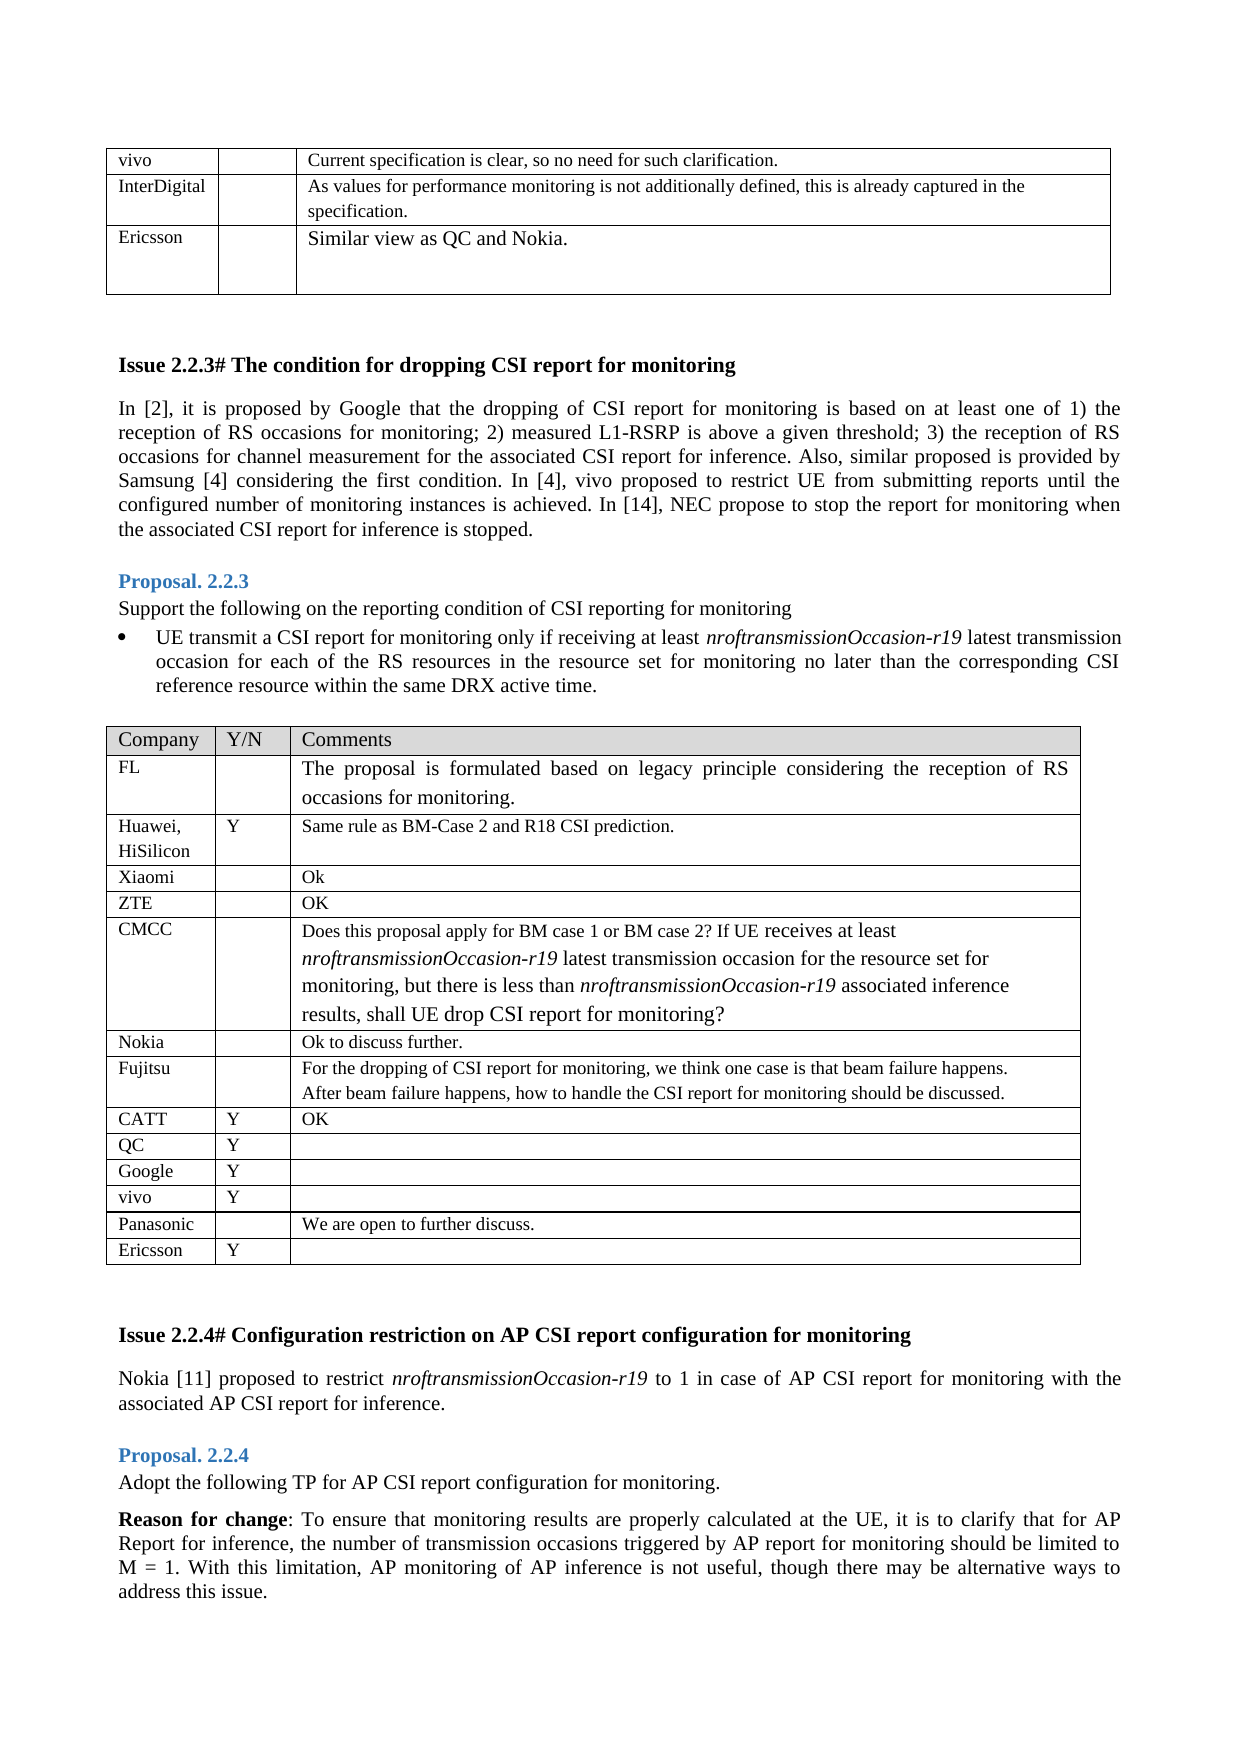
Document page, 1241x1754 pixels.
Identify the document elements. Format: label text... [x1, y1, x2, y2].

text Support the following on the reporting condition of CSI reporting for monitoring [118, 596, 1122, 620]
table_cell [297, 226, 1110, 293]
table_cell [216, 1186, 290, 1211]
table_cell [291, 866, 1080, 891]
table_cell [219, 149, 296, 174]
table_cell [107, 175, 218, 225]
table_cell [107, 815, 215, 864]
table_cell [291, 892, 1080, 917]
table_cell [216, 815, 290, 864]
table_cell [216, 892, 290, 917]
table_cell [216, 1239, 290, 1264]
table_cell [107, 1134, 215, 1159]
list UE transmit a CSI report for monitoring only if receiving at least nroftransmissionOccasion-r19 latest transmission occasion for each of the RS resources in the resource set for monitoring no later than the corresponding CSI reference resource within the same DRX active time. [118, 625, 1122, 697]
subtitle Issue 2.2.3# The condition for dropping CSI report for monitoring [118, 352, 1122, 377]
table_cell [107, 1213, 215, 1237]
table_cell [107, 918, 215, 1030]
text Adopt the following TP for AP CSI report configuration for monitoring. [118, 1470, 1122, 1494]
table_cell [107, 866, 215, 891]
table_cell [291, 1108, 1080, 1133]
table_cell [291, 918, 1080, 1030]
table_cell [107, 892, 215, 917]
subtitle Proposal. 2.2.4 [118, 1443, 1122, 1467]
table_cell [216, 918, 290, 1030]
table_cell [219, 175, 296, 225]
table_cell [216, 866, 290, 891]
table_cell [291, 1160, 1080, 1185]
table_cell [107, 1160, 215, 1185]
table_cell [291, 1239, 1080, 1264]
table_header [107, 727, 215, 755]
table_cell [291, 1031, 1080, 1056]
text Nokia [11] proposed to restrict nroftransmissionOccasion-r19 to 1 in case of AP CSI report for monitoring with the associated AP CSI report for inference. [118, 1366, 1122, 1414]
subtitle Proposal. 2.2.3 [118, 569, 1122, 593]
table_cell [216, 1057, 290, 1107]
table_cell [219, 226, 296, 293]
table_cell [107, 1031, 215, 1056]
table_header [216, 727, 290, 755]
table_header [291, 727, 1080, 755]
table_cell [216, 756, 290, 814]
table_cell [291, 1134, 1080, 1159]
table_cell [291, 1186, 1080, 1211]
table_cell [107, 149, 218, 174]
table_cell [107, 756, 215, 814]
subtitle Issue 2.2.4# Configuration restriction on AP CSI report configuration for monitoring [118, 1322, 1122, 1348]
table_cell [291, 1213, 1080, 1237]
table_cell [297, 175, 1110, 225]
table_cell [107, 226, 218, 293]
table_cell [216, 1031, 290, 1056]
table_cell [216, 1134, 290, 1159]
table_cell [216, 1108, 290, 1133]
text Reason for change: To ensure that monitoring results are properly calculated at the UE, it is to clarify that for AP Report for inference, the number of transmission occasions triggered by AP report for monitoring should be limited to M = 1. With this limitation, AP monitoring of AP inference is not useful, though there may be alternative ways to address this issue. [118, 1507, 1122, 1603]
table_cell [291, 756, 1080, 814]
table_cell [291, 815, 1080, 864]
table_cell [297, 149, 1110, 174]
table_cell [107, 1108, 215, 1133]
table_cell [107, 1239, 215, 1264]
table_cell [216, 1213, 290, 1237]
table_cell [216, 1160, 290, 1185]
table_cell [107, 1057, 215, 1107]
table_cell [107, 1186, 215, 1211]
text In [2], it is proposed by Google that the dropping of CSI report for monitoring is based on at least one of 1) the reception of RS occasions for monitoring; 2) measured L1-RSRP is above a given threshold; 3) the reception of RS occasions for channel measurement for the associated CSI report for inference. Also, similar proposed is provided by Samsung [4] considering the first condition. In [4], vivo proposed to restrict UE from submitting reports until the configured number of monitoring instances is achieved. In [14], NEC propose to stop the report for monitoring when the associated CSI report for inference is stopped. [118, 396, 1122, 541]
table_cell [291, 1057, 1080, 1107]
